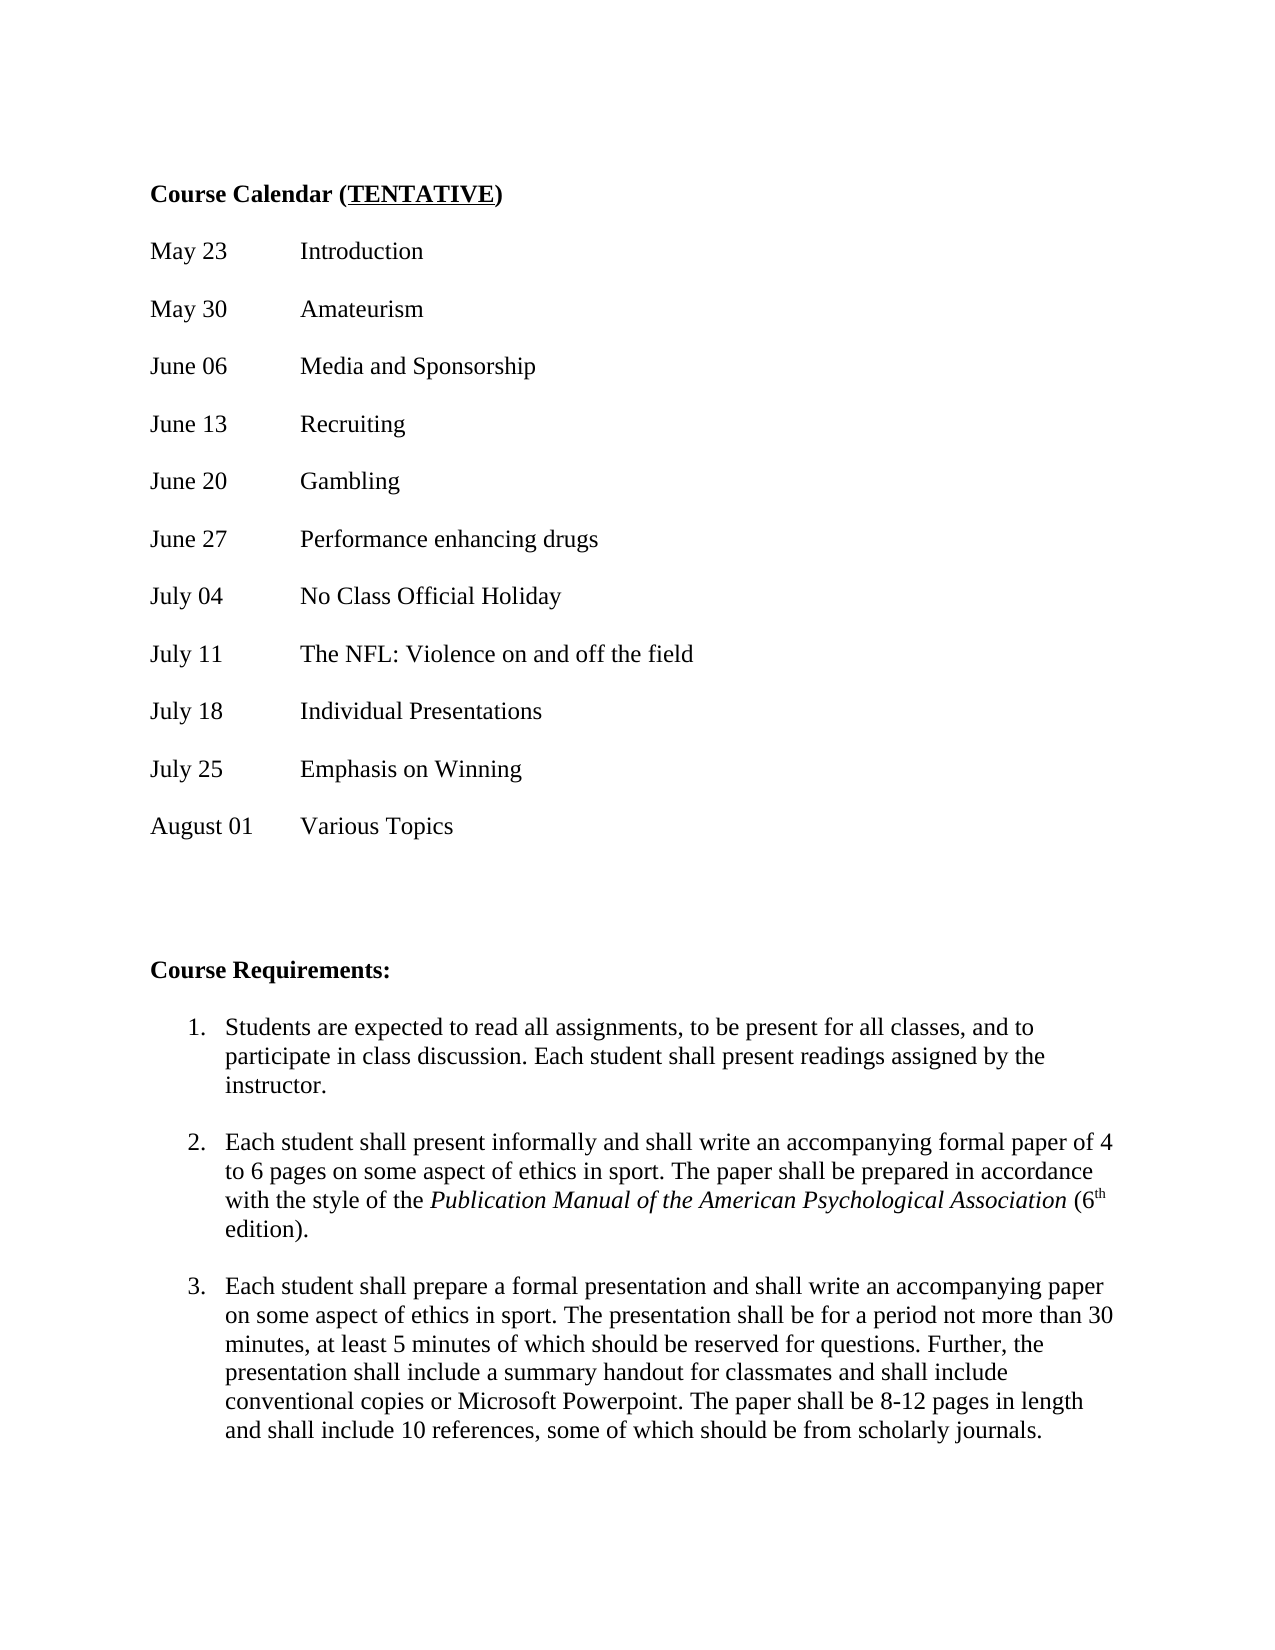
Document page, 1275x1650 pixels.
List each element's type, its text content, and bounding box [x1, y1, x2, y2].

list Students are expected to read all assignments, to be present for all classes, and to participate in class discussion. Each student shall present readings assigned by the instructor. [187, 1012, 1125, 1099]
text June 06 Media and Sponsorship [150, 351, 1125, 380]
text July 18 Individual Presentations [150, 696, 1125, 725]
text July 25 Emphasis on Winning [150, 754, 1125, 782]
text July 04 No Class Official Holiday [150, 581, 1125, 610]
text July 11 The NFL: Violence on and off the field [150, 639, 1125, 667]
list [187, 1271, 1125, 1444]
text May 23 Introduction [150, 236, 1125, 265]
text Course Requirements: [150, 955, 1125, 984]
text June 27 Performance enhancing drugs [150, 524, 1125, 552]
text May 30 Amateurism [150, 294, 1125, 322]
text August 01 Various Topics [150, 811, 1125, 840]
text Course Calendar (TENTATIVE) [150, 179, 1125, 207]
text June 13 Recruiting [150, 409, 1125, 437]
text June 20 Gambling [150, 466, 1125, 495]
list Each student shall present informally and shall write an accompanying formal paper of 4 to 6 pages on some aspect of ethics in sport. The paper shall be prepared in accordance with the style of the Publication Manual of the American Psychological Association (6th edition). [187, 1127, 1125, 1242]
